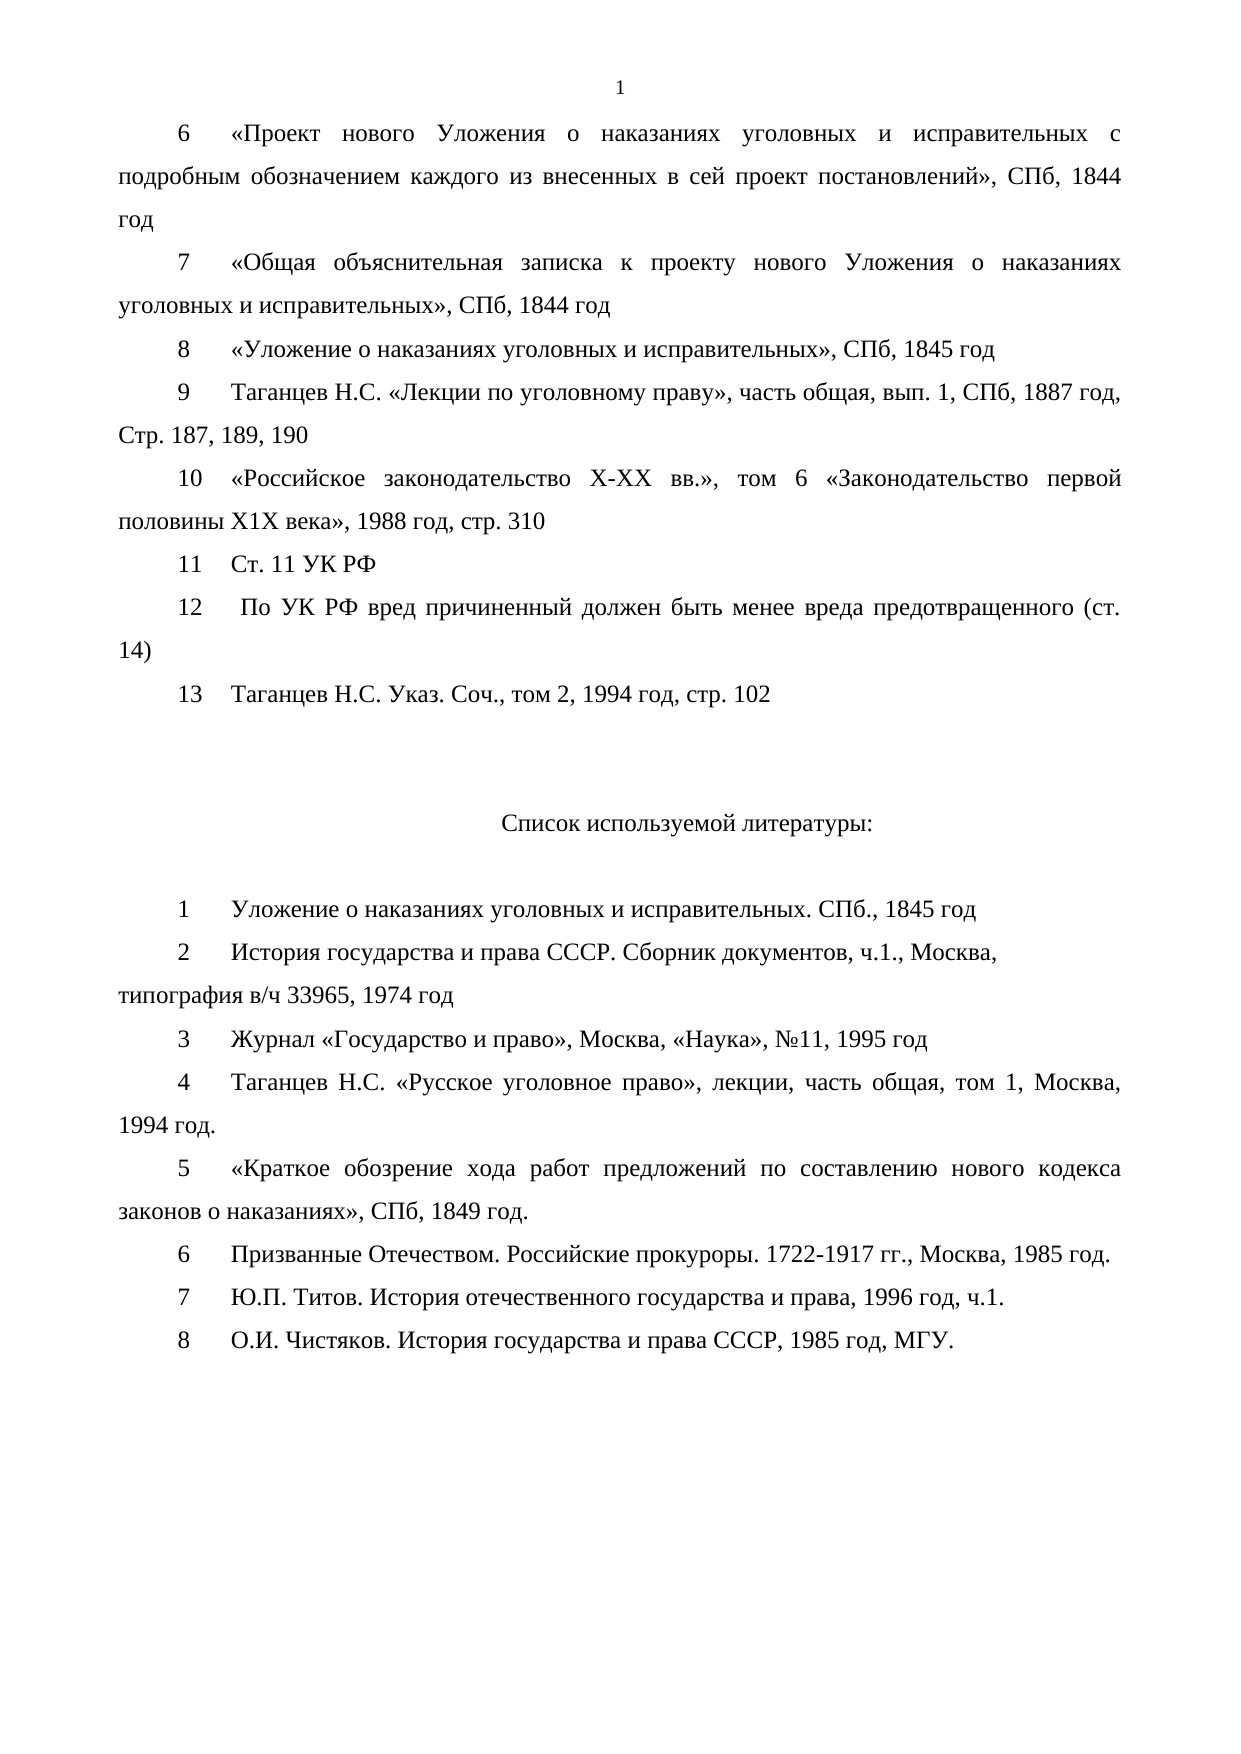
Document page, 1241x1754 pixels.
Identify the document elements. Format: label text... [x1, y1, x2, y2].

list «Общая объяснительная записка к проекту нового Уложения о наказаниях уголовных и исправительных», СПб, 1844 год [118, 247, 1122, 319]
list Таганцев Н.С. «Лекции по уголовному праву», часть общая, вып. 1, СПб, 1887 год, Стр. 187, 189, 190 [118, 377, 1122, 449]
list Ст. 11 УК РФ [118, 549, 1122, 578]
list Уложение о наказаниях уголовных и исправительных. СПб., 1845 год [118, 894, 1122, 923]
list Таганцев Н.С. «Русское уголовное право», лекции, часть общая, том 1, Москва, 1994 год. [118, 1067, 1122, 1139]
list Таганцев Н.С. Указ. Соч., том 2, 1994 год, стр. 102 [118, 679, 1122, 707]
text Список используемой литературы: [193, 808, 1122, 837]
list Журнал «Государство и право», Москва, «Наука», №11, 1995 год [118, 1024, 1122, 1052]
list «Российское законодательство Х-ХХ вв.», том 6 «Законодательство первой половины Х1Х века», 1988 год, стр. 310 [118, 463, 1122, 535]
list «Уложение о наказаниях уголовных и исправительных», СПб, 1845 год [118, 334, 1122, 362]
list Призванные Отечеством. Российские прокуроры. 1722-1917 гг., Москва, 1985 год. [118, 1239, 1122, 1268]
list «Краткое обозрение хода работ предложений по составлению нового кодекса законов о наказаниях», СПб, 1849 год. [118, 1153, 1122, 1225]
list О.И. Чистяков. История государства и права СССР, 1985 год, МГУ. [118, 1326, 1122, 1354]
list История государства и права СССР. Сборник документов, ч.1., Москва, типография в/ч 33965, 1974 год [118, 937, 1122, 1009]
list «Проект нового Уложения о наказаниях уголовных и исправительных с подробным обозначением каждого из внесенных в сей проект постановлений», СПб, 1844 год [118, 118, 1122, 233]
list Ю.П. Титов. История отечественного государства и права, 1996 год, ч.1. [118, 1282, 1122, 1311]
list По УК РФ вред причиненный должен быть менее вреда предотвращенного (ст. 14) [118, 592, 1122, 664]
